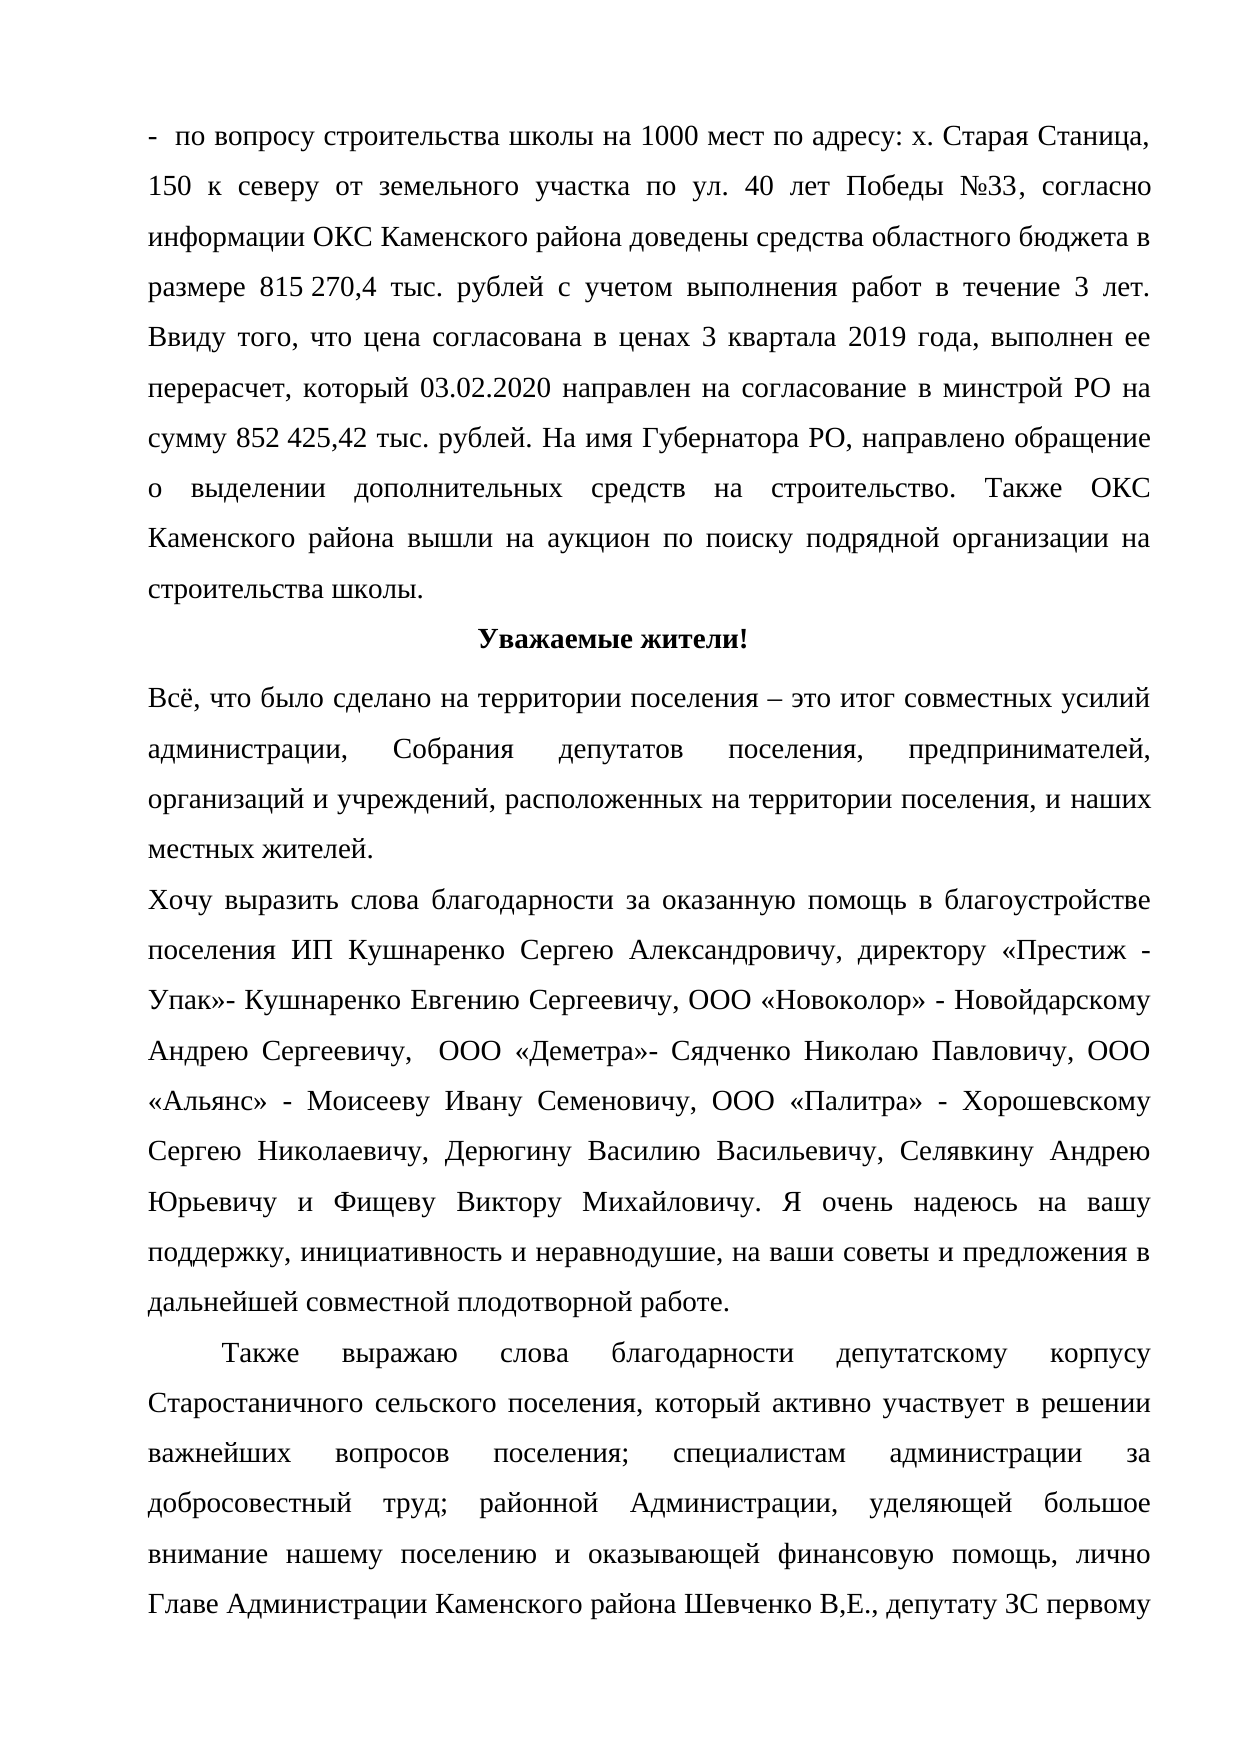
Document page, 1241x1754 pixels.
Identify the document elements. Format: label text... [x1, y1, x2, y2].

text - по вопросу строительства школы на 1000 мест по адресу: х. Старая Станица, 150 к северу от земельного участка по ул. 40 лет Победы №33, согласно информации ОКС Каменского района доведены средства областного бюджета в размере 815 270,4 тыс. рублей с учетом выполнения работ в течение 3 лет. Ввиду того, что цена согласована в ценах 3 квартала 2019 года, выполнен ее перерасчет, который 03.02.2020 направлен на согласование в минстрой РО на сумму 852 425,42 тыс. рублей. На имя Губернатора РО, направлено обращение о выделении дополнительных средств на строительство. Также ОКС Каменского района вышли на аукцион по поиску подрядной организации на строительства школы. [148, 118, 1152, 604]
text Хочу выразить слова благодарности за оказанную помощь в благоустройстве поселения ИП Кушнаренко Сергею Александровичу, директору «Престиж - Упак»- Кушнаренко Евгению Сергеевичу, ООО «Новоколор» - Новойдарскому Андрею Сергеевичу, ООО «Деметра»- Сядченко Николаю Павловичу, ООО «Альянс» - Моисееву Ивану Семеновичу, ООО «Палитра» - Хорошевскому Сергею Николаевичу, Дерюгину Василию Васильевичу, Селявкину Андрею Юрьевичу и Фищеву Виктору Михайловичу. Я очень надеюсь на вашу поддержку, инициативность и неравнодушие, на ваши советы и предложения в дальнейшей совместной плодотворной работе. [148, 882, 1152, 1318]
text Всё, что было сделано на территории поселения – это итог совместных усилий администрации, Собрания депутатов поселения, предпринимателей, организаций и учреждений, расположенных на территории поселения, и наших местных жителей. [148, 681, 1152, 865]
text Уважаемые жители! [74, 621, 1152, 655]
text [148, 1335, 1152, 1620]
